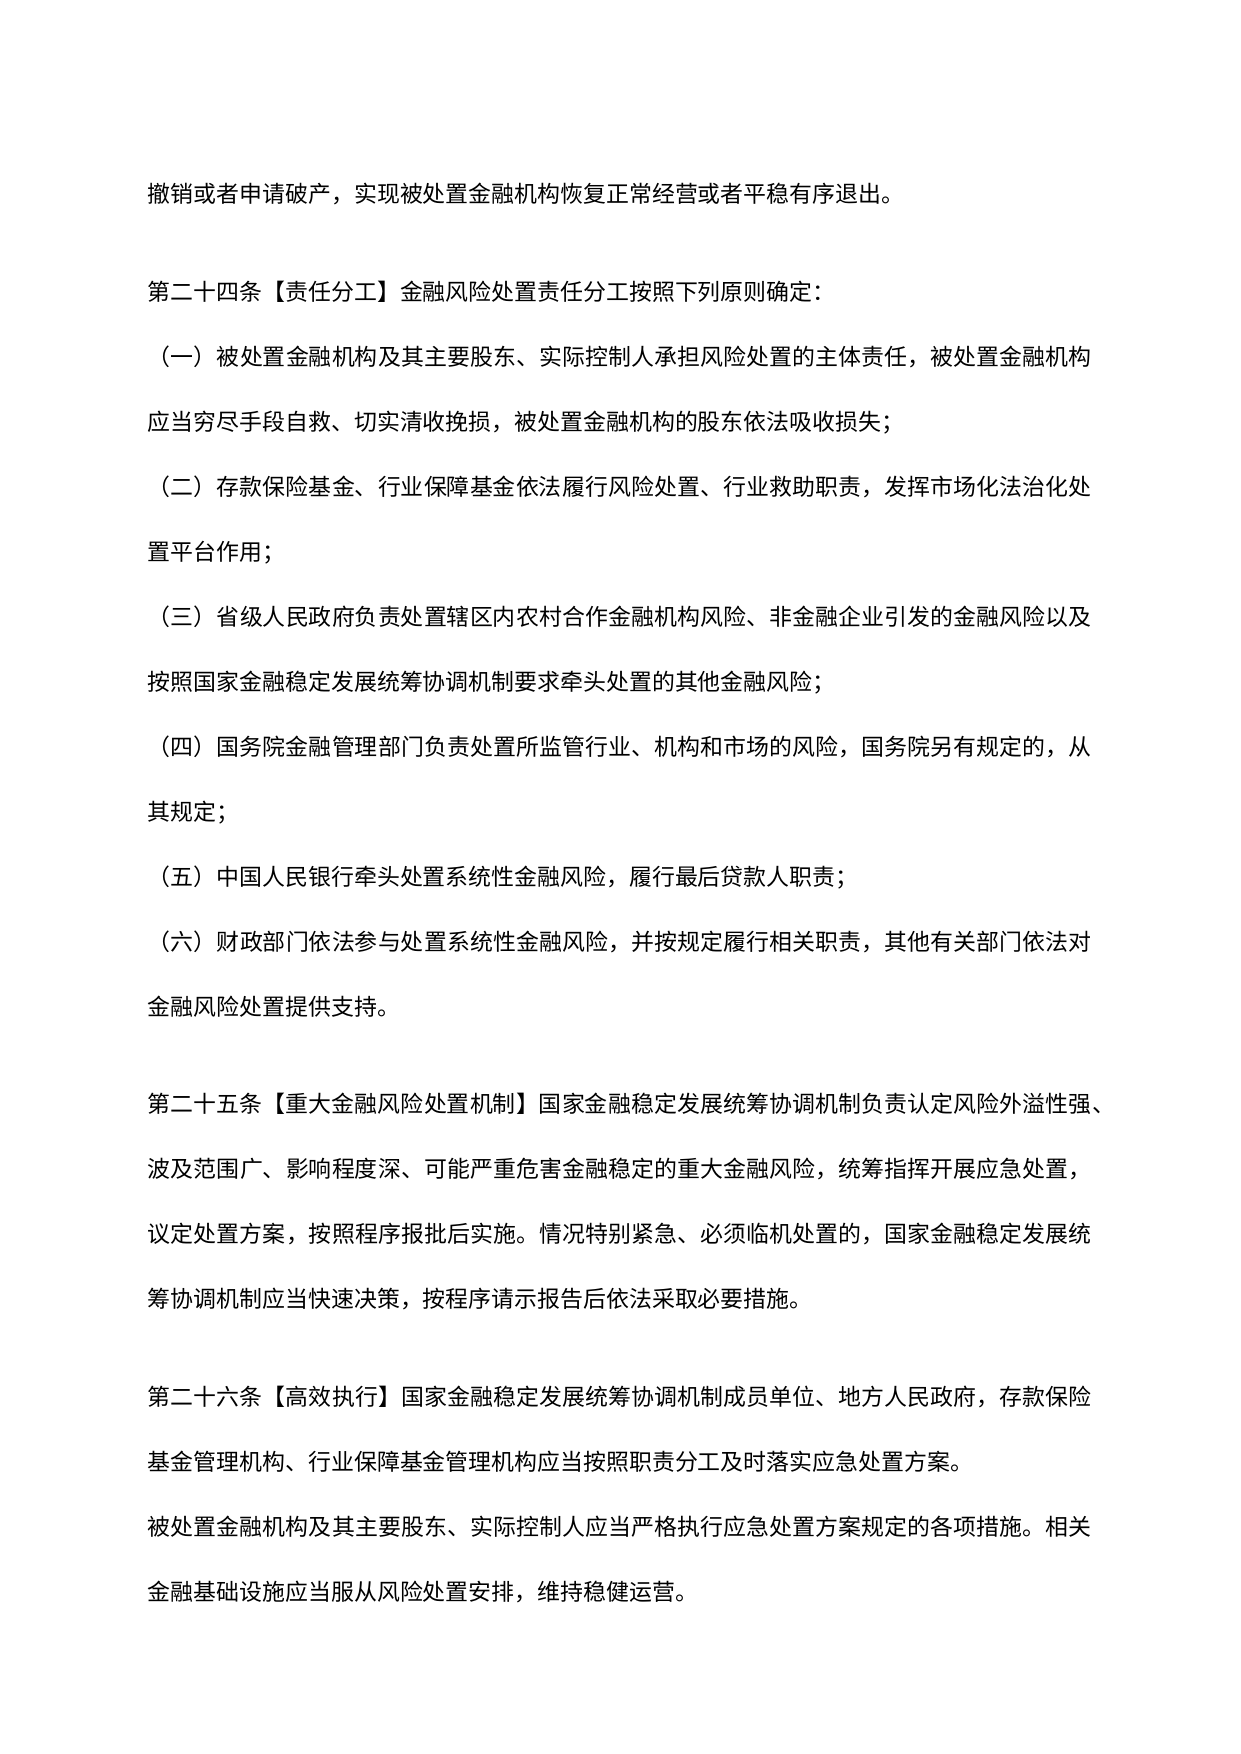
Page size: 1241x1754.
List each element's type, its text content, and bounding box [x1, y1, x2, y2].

text （三）省级人民政府负责处置辖区内农村合作金融机构风险、非金融企业引发的金融风险以及按照国家金融稳定发展统筹协调机制要求牵头处置的其他金融风险； [148, 583, 1092, 713]
text 第二十六条【高效执行】国家金融稳定发展统筹协调机制成员单位、地方人民政府，存款保险基金管理机构、行业保障基金管理机构应当按照职责分工及时落实应急处置方案。 [148, 1363, 1092, 1493]
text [148, 161, 1092, 226]
text （五）中国人民银行牵头处置系统性金融风险，履行最后贷款人职责； [148, 843, 1092, 908]
text （一）被处置金融机构及其主要股东、实际控制人承担风险处置的主体责任，被处置金融机构应当穷尽手段自救、切实清收挽损，被处置金融机构的股东依法吸收损失； [148, 323, 1092, 453]
text （六）财政部门依法参与处置系统性金融风险，并按规定履行相关职责，其他有关部门依法对金融风险处置提供支持。 [148, 908, 1092, 1038]
text 被处置金融机构及其主要股东、实际控制人应当严格执行应急处置方案规定的各项措施。相关金融基础设施应当服从风险处置安排，维持稳健运营。 [148, 1493, 1092, 1623]
text 第二十四条【责任分工】金融风险处置责任分工按照下列原则确定： [148, 258, 1092, 323]
text （二）存款保险基金、行业保障基金依法履行风险处置、行业救助职责，发挥市场化法治化处置平台作用； [148, 453, 1092, 583]
text 第二十五条【重大金融风险处置机制】国家金融稳定发展统筹协调机制负责认定风险外溢性强、波及范围广、影响程度深、可能严重危害金融稳定的重大金融风险，统筹指挥开展应急处置，议定处置方案，按照程序报批后实施。情况特别紧急、必须临机处置的，国家金融稳定发展统筹协调机制应当快速决策，按程序请示报告后依法采取必要措施。 [148, 1071, 1092, 1331]
text （四）国务院金融管理部门负责处置所监管行业、机构和市场的风险，国务院另有规定的，从其规定； [148, 713, 1092, 843]
